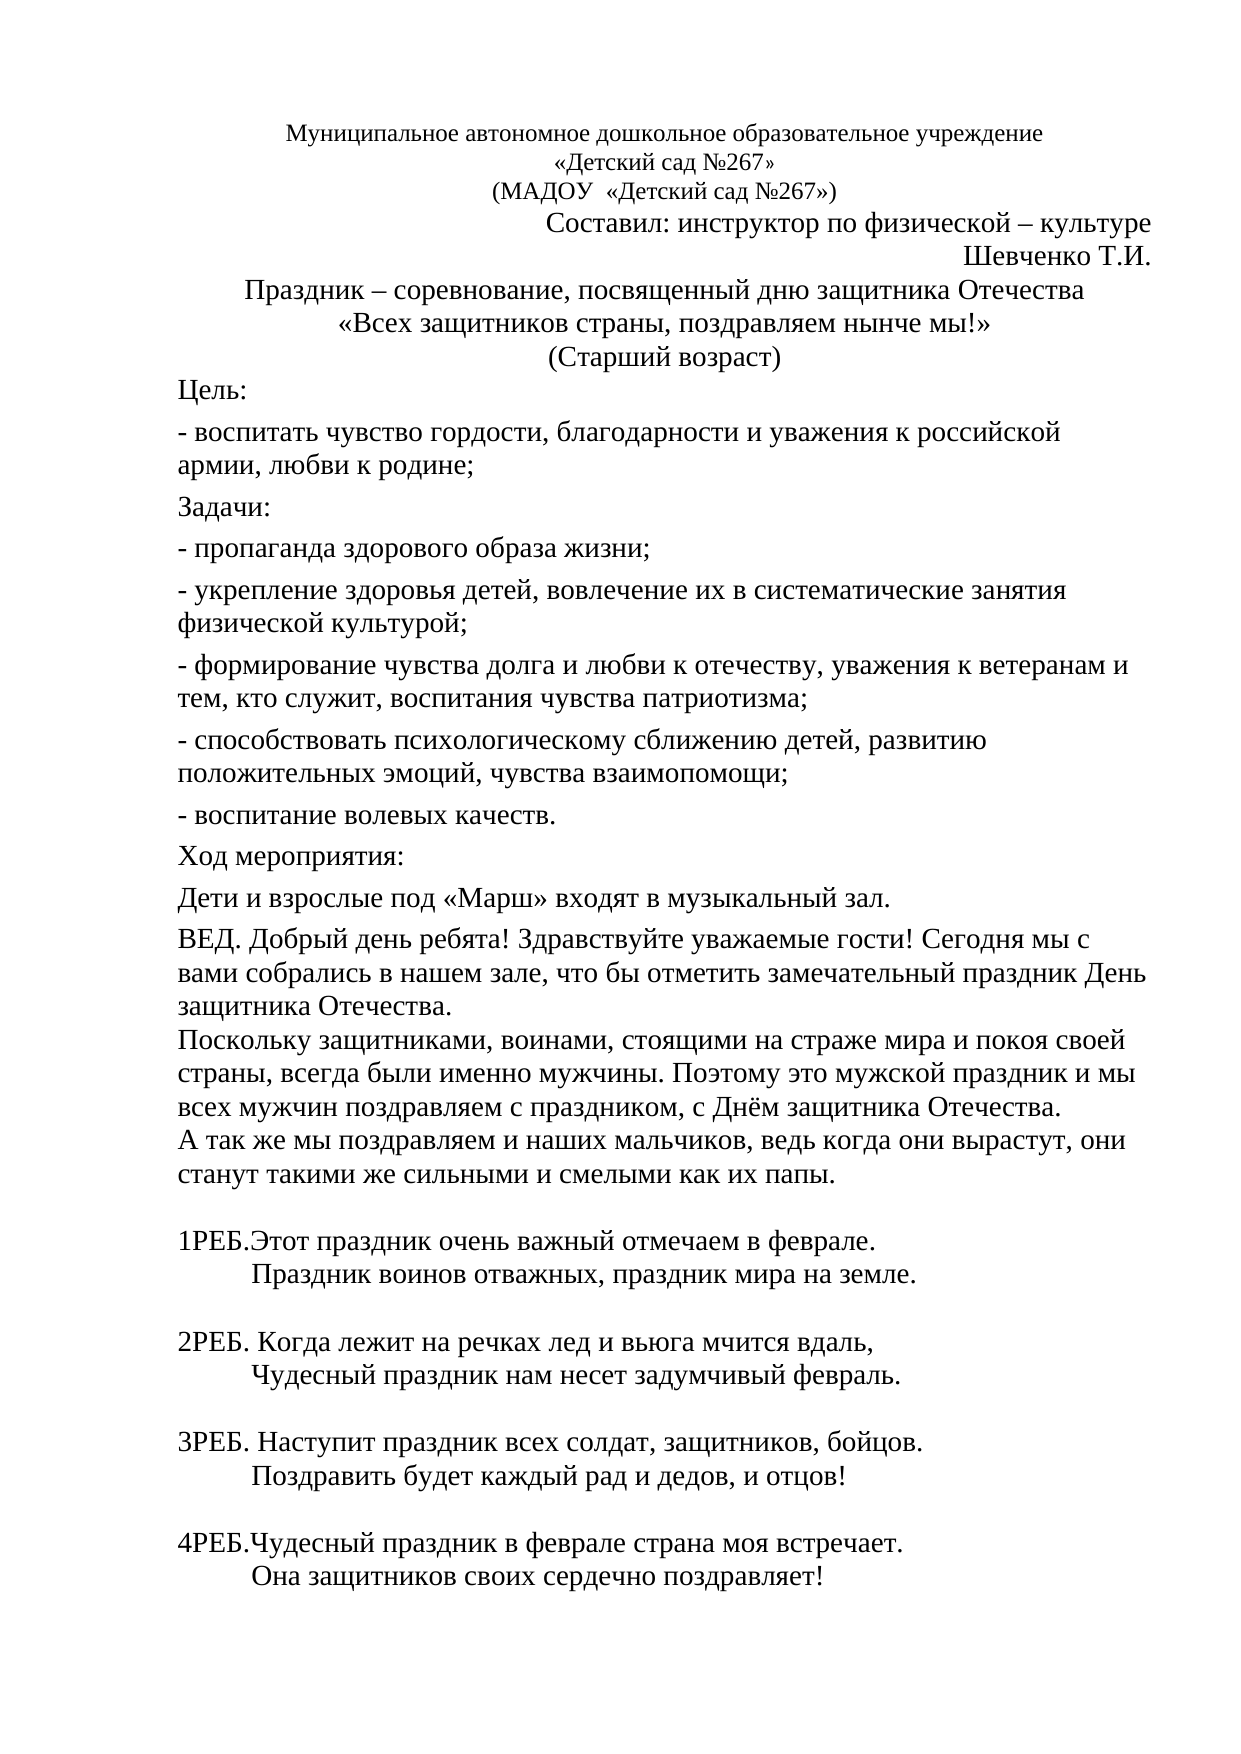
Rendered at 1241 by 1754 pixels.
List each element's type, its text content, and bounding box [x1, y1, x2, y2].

text 1РЕБ.Этот праздник очень важный отмечаем в феврале. [177, 1223, 1152, 1257]
text - способствовать психологическому сближению детей, развитию положительных эмоций, чувства взаимопомощи; [177, 722, 1152, 789]
text Задачи: [177, 489, 1152, 522]
text - воспитание волевых качеств. [177, 797, 1152, 830]
text Чудесный праздник нам несет задумчивый февраль. [177, 1357, 1152, 1391]
text Она защитников своих сердечно поздравляет! [177, 1558, 1152, 1592]
text 3РЕБ. Наступит праздник всех солдат, защитников, бойцов. [177, 1391, 1152, 1458]
text - воспитать чувство гордости, благодарности и уважения к российской армии, любви к родине; [177, 414, 1152, 481]
text Поздравить будет каждый рад и дедов, и отцов! [177, 1458, 1152, 1491]
text А так же мы поздравляем и наших мальчиков, ведь когда они вырастут, они станут такими же сильными и смелыми как их папы. [177, 1122, 1152, 1189]
text Праздник – соревнование, посвященный дню защитника Отечества [177, 272, 1152, 305]
text Цель: [177, 372, 1152, 406]
text 2РЕБ. Когда лежит на речках лед и вьюга мчится вдаль, [177, 1324, 1152, 1357]
text Дети и взрослые под «Марш» входят в музыкальный зал. [177, 880, 1152, 913]
text Ход мероприятия: [177, 838, 1152, 872]
text (МАДОУ «Детский сад №267») [177, 176, 1152, 205]
text Шевченко Т.И. [177, 238, 1152, 272]
text Поскольку защитниками, воинами, стоящими на страже мира и покоя своей страны, всегда были именно мужчины. Поэтому это мужской праздник и мы всех мужчин поздравляем с праздником, с Днём защитника Отечества. [177, 1022, 1152, 1122]
text ВЕД. Добрый день ребята! Здравствуйте уважаемые гости! Сегодня мы с вами собрались в нашем зале, что бы отметить замечательный праздник День защитника Отечества. [177, 921, 1152, 1022]
text - формирование чувства долга и любви к отечеству, уважения к ветеранам и тем, кто служит, воспитания чувства патриотизма; [177, 647, 1152, 714]
text 4РЕБ.Чудесный праздник в феврале страна моя встречает. [177, 1525, 1152, 1558]
text Составил: инструктор по физической – культуре [177, 205, 1152, 238]
text - укрепление здоровья детей, вовлечение их в систематические занятия физической культурой; [177, 572, 1152, 639]
text «Детский сад №267» [177, 147, 1152, 176]
text (Старший возраст) [177, 339, 1152, 372]
text Праздник воинов отважных, праздник мира на земле. [177, 1257, 1152, 1290]
text - пропаганда здорового образа жизни; [177, 530, 1152, 564]
text Муниципальное автономное дошкольное образовательное учреждение [177, 118, 1152, 147]
text «Всех защитников страны, поздравляем нынче мы!» [177, 305, 1152, 339]
